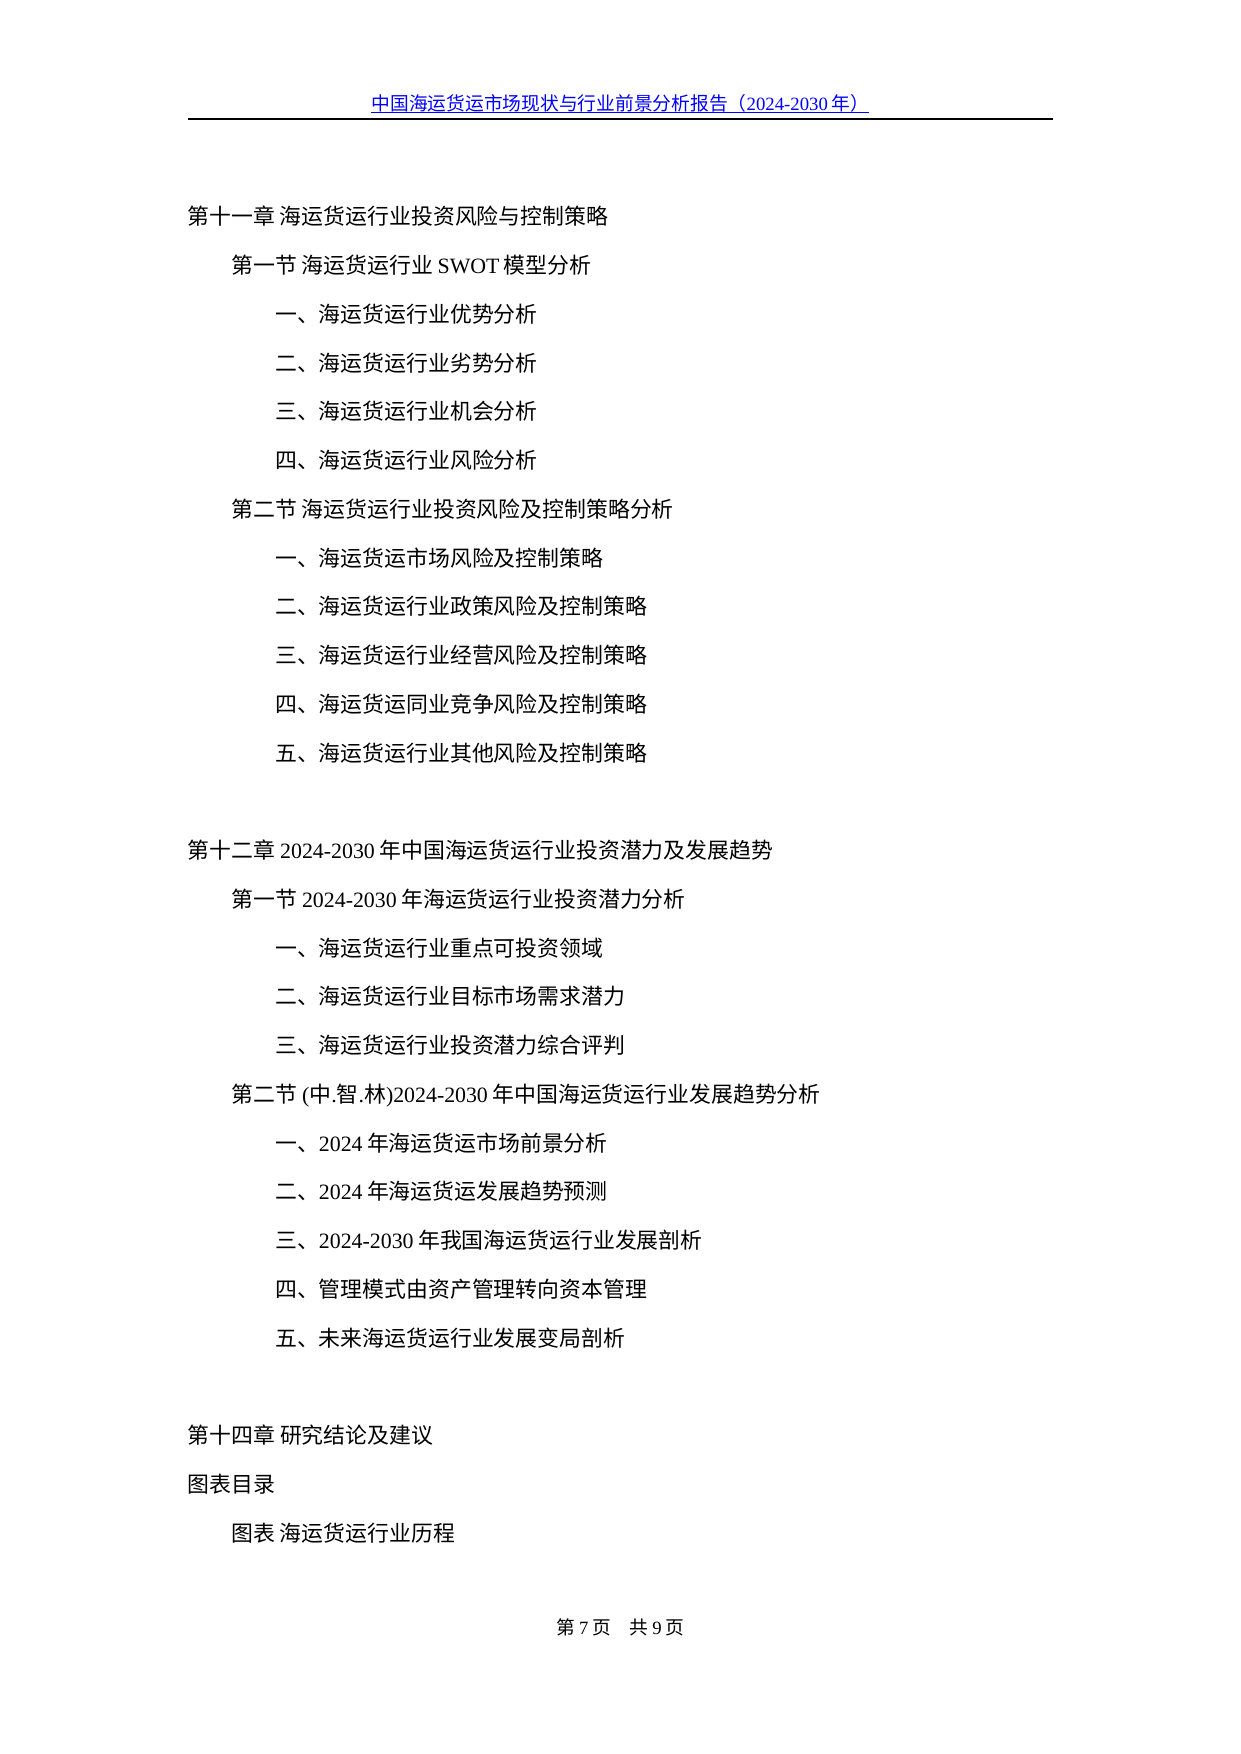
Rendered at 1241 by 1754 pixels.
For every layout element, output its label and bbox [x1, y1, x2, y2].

text [187, 150, 1053, 1548]
